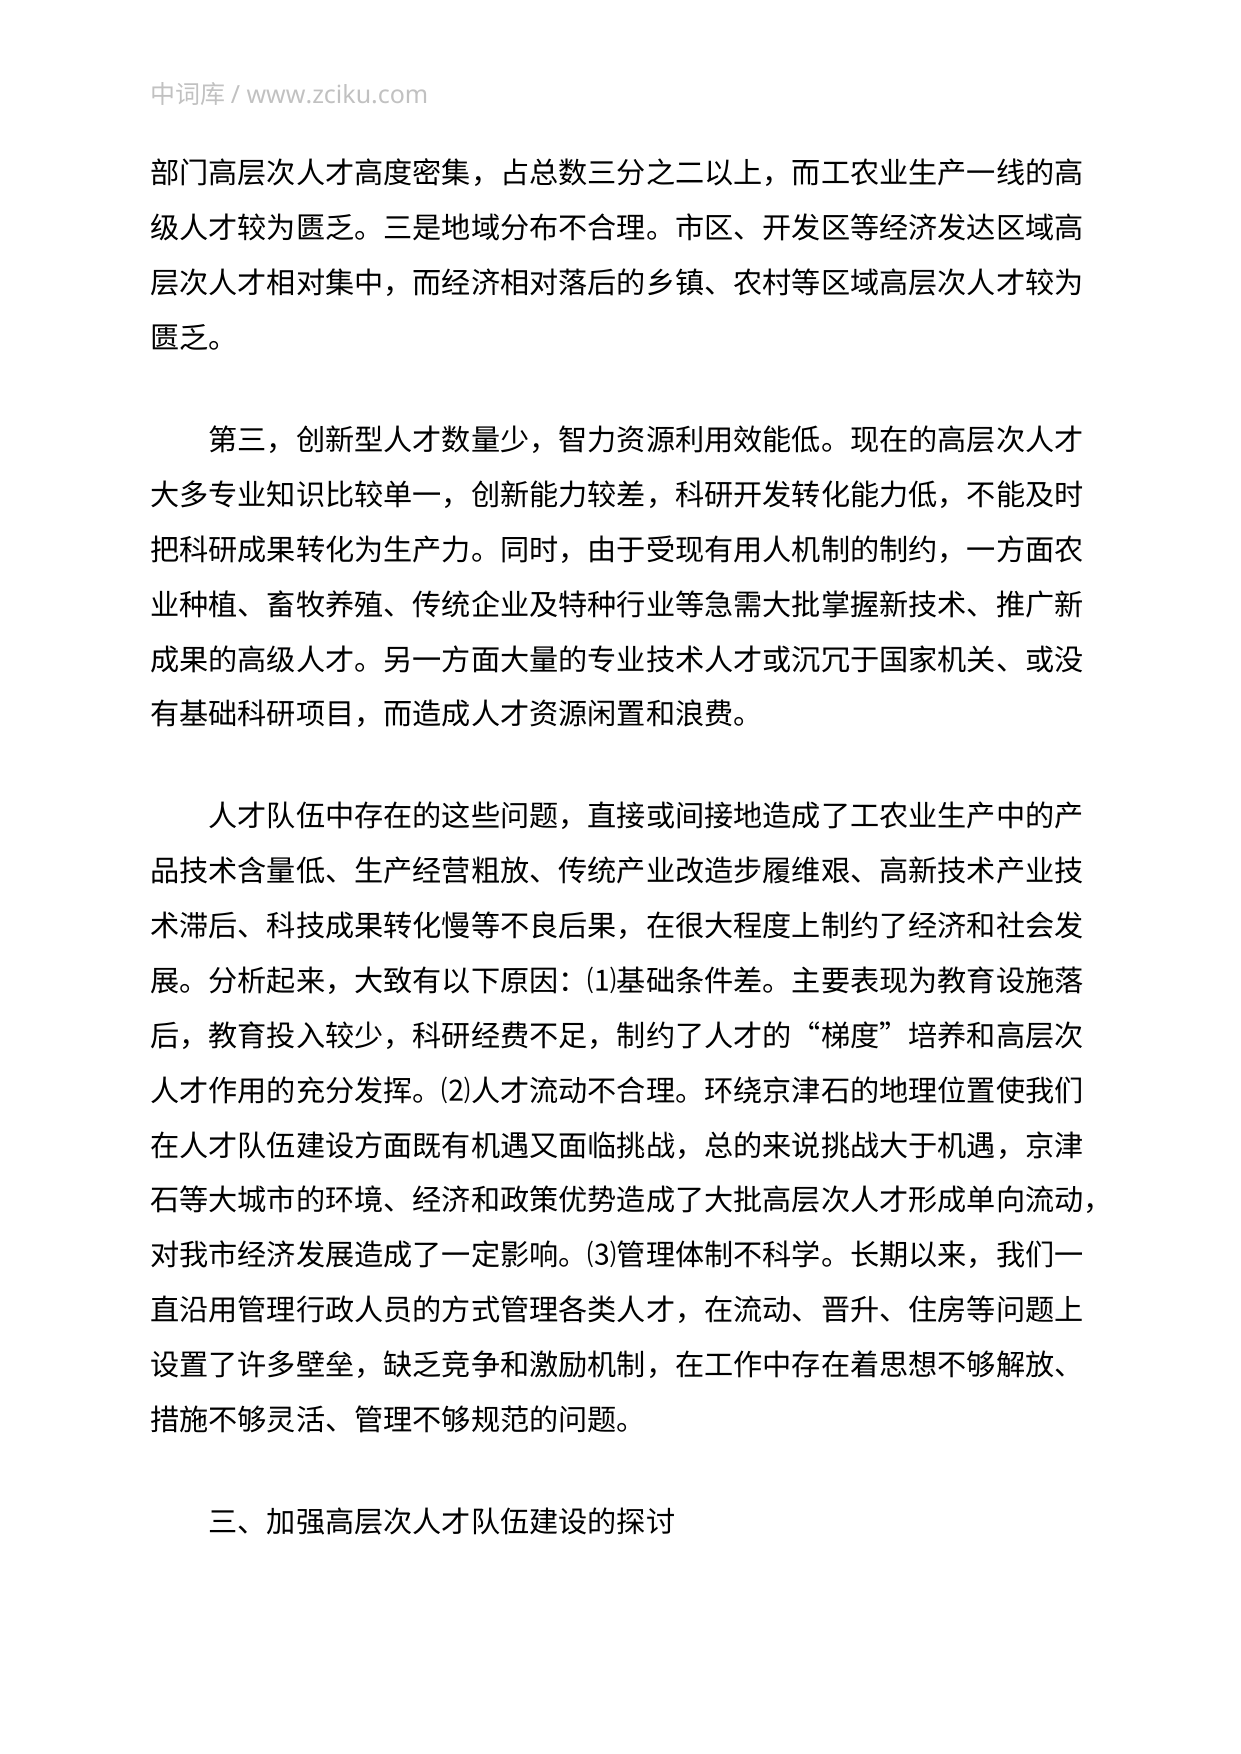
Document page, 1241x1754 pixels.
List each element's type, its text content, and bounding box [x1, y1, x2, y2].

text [150, 150, 1090, 357]
text 第三，创新型人才数量少，智力资源利用效能低。现在的高层次人才大多专业知识比较单一，创新能力较差，科研开发转化能力低，不能及时把科研成果转化为生产力。同时，由于受现有用人机制的制约，一方面农业种植、畜牧养殖、传统企业及特种行业等急需大批掌握新技术、推广新成果的高级人才。另一方面大量的专业技术人才或沉冗于国家机关、或没有基础科研项目，而造成人才资源闲置和浪费。 [150, 416, 1090, 733]
text 三、加强高层次人才队伍建设的探讨 [150, 1498, 1090, 1541]
text 人才队伍中存在的这些问题，直接或间接地造成了工农业生产中的产品技术含量低、生产经营粗放、传统产业改造步履维艰、高新技术产业技术滞后、科技成果转化慢等不良后果，在很大程度上制约了经济和社会发展。分析起来，大致有以下原因：⑴基础条件差。主要表现为教育设施落后，教育投入较少，科研经费不足，制约了人才的“梯度”培养和高层次人才作用的充分发挥。⑵人才流动不合理。环绕京津石的地理位置使我们在人才队伍建设方面既有机遇又面临挑战，总的来说挑战大于机遇，京津石等大城市的环境、经济和政策优势造成了大批高层次人才形成单向流动，对我市经济发展造成了一定影响。⑶管理体制不科学。长期以来，我们一直沿用管理行政人员的方式管理各类人才，在流动、晋升、住房等问题上设置了许多壁垒，缺乏竞争和激励机制，在工作中存在着思想不够解放、措施不够灵活、管理不够规范的问题。 [150, 793, 1090, 1439]
